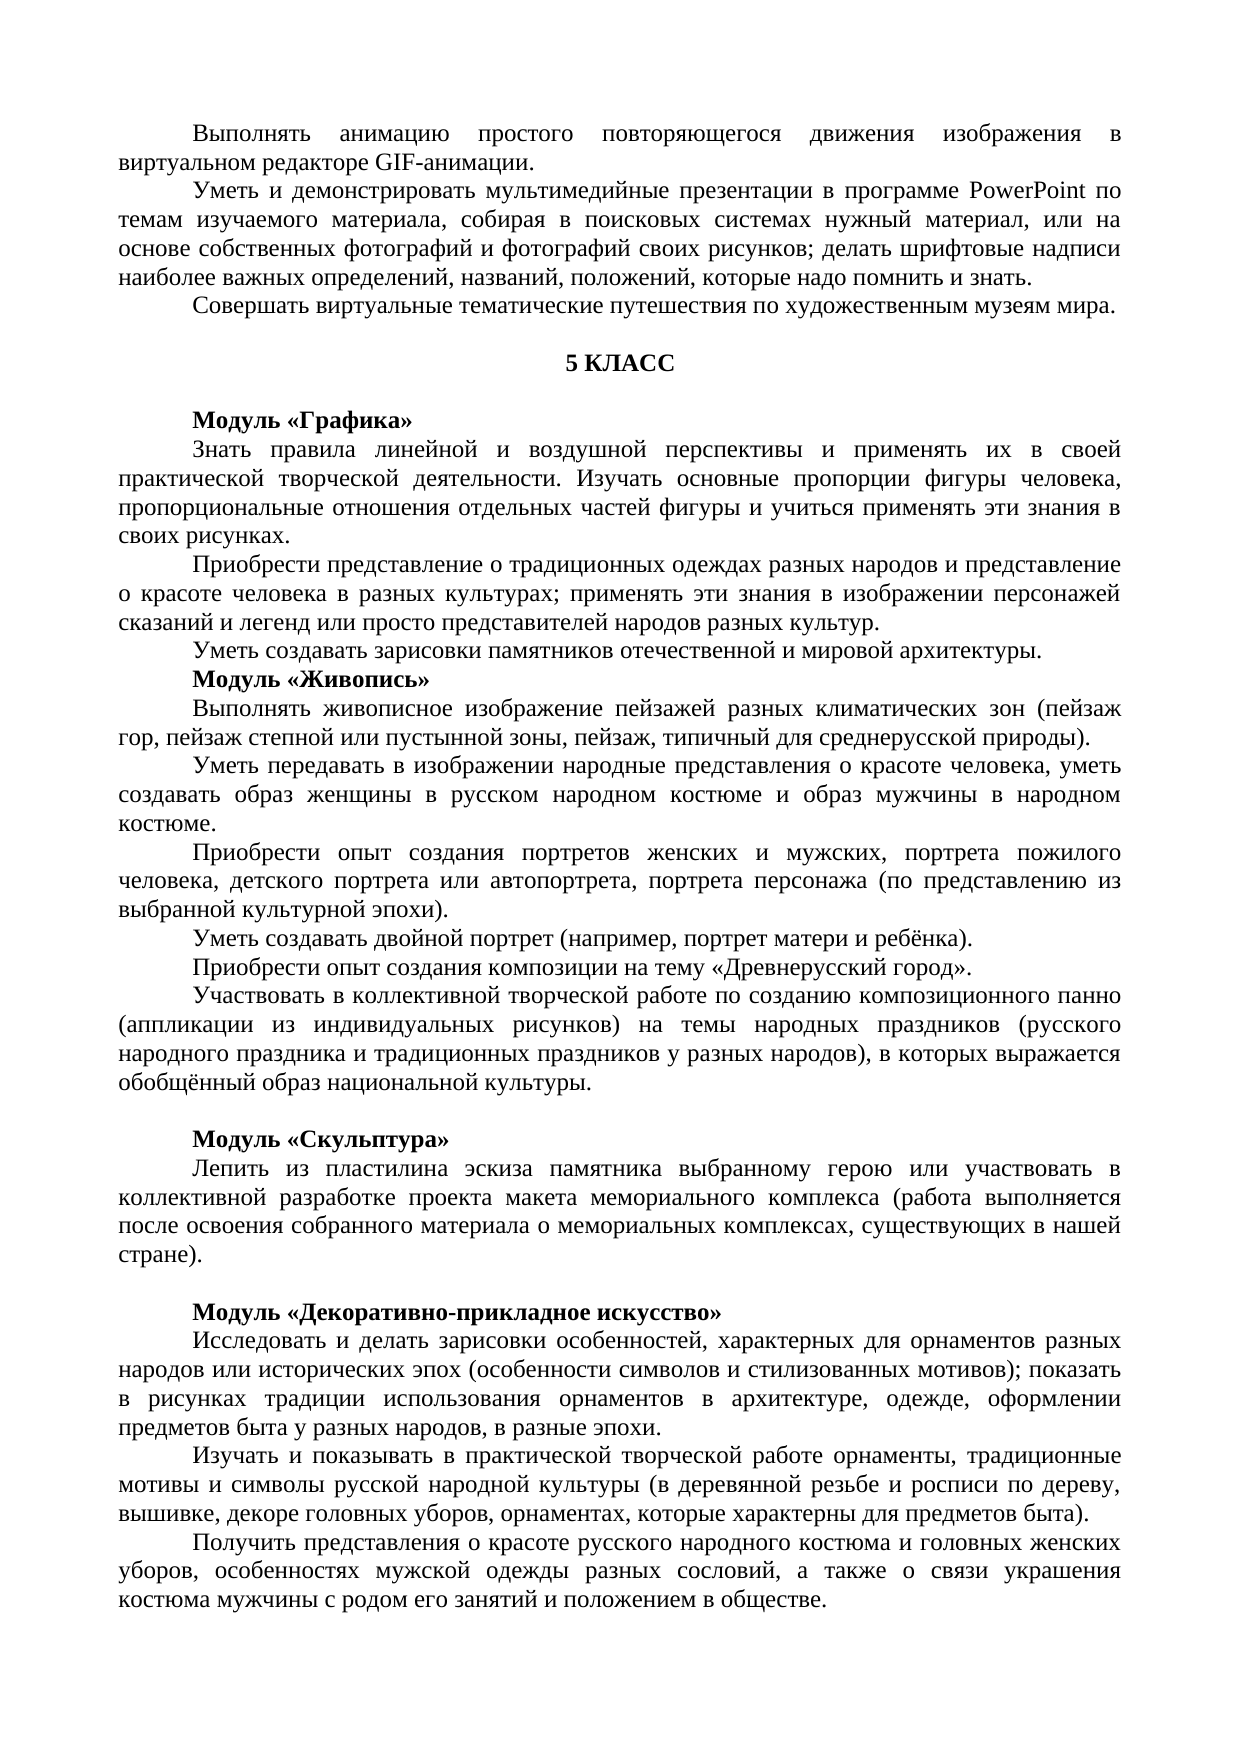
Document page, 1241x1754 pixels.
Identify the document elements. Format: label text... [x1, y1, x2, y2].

text Выполнять анимацию простого повторяющегося движения изображения в виртуальном редакторе GIF-анимации. [118, 118, 1122, 176]
text Знать правила линейной и воздушной перспективы и применять их в своей практической творческой деятельности. Изучать основные пропорции фигуры человека, пропорциональные отношения отдельных частей фигуры и учиться применять эти знания в своих рисунках. [118, 434, 1122, 549]
text Лепить из пластилина эскиза памятника выбранному герою или участвовать в коллективной разработке проекта макета мемориального комплекса (работа выполняется после освоения собранного материала о мемориальных комплексах, существующих в нашей стране). [118, 1153, 1122, 1268]
text Уметь создавать зарисовки памятников отечественной и мировой архитектуры. [118, 636, 1122, 664]
text 5 КЛАСС [118, 348, 1122, 377]
text Уметь и демонстрировать мультимедийные презентации в программе PowerPoint по темам изучаемого материала, собирая в поисковых системах нужный материал, или на основе собственных фотографий и фотографий своих рисунков; делать шрифтовые надписи наиболее важных определений, названий, положений, которые надо помнить и знать. [118, 176, 1122, 291]
text Модуль «Графика» [118, 406, 1122, 434]
text Участвовать в коллективной творческой работе по созданию композиционного панно (аппликации из индивидуальных рисунков) на темы народных праздников (русского народного праздника и традиционных праздников у разных народов), в которых выражается обобщённый образ национальной культуры. [118, 981, 1122, 1096]
text Получить представления о красоте русского народного костюма и головных женских уборов, особенностях мужской одежды разных сословий, а также о связи украшения костюма мужчины с родом его занятий и положением в обществе. [118, 1527, 1122, 1613]
text Изучать и показывать в практической творческой работе орнаменты, традиционные мотивы и символы русской народной культуры (в деревянной резьбе и росписи по дереву, вышивке, декоре головных уборов, орнаментах, которые характерны для предметов быта). [118, 1441, 1122, 1527]
text Исследовать и делать зарисовки особенностей, характерных для орнаментов разных народов или исторических эпох (особенности символов и стилизованных мотивов); показать в рисунках традиции использования орнаментов в архитектуре, одежде, оформлении предметов быта у разных народов, в разные эпохи. [118, 1326, 1122, 1441]
text Уметь передавать в изображении народные представления о красоте человека, уметь создавать образ женщины в русском народном костюме и образ мужчины в народном костюме. [118, 751, 1122, 837]
text Выполнять живописное изображение пейзажей разных климатических зон (пейзаж гор, пейзаж степной или пустынной зоны, пейзаж, типичный для среднерусской природы). [118, 693, 1122, 751]
text Совершать виртуальные тематические путешествия по художественным музеям мира. [118, 291, 1122, 319]
text Приобрести опыт создания композиции на тему «Древнерусский город». [118, 952, 1122, 981]
text Уметь создавать двойной портрет (например, портрет матери и ребёнка). [118, 923, 1122, 952]
text Модуль «Живопись» [118, 664, 1122, 693]
text Приобрести представление о традиционных одеждах разных народов и представление о красоте человека в разных культурах; применять эти знания в изображении персонажей сказаний и легенд или просто представителей народов разных культур. [118, 549, 1122, 636]
text Модуль «Скульптура» [118, 1124, 1122, 1153]
text Приобрести опыт создания портретов женских и мужских, портрета пожилого человека, детского портрета или автопортрета, портрета персонажа (по представлению из выбранной культурной эпохи). [118, 837, 1122, 923]
text Модуль «Декоративно-прикладное искусство» [118, 1297, 1122, 1326]
